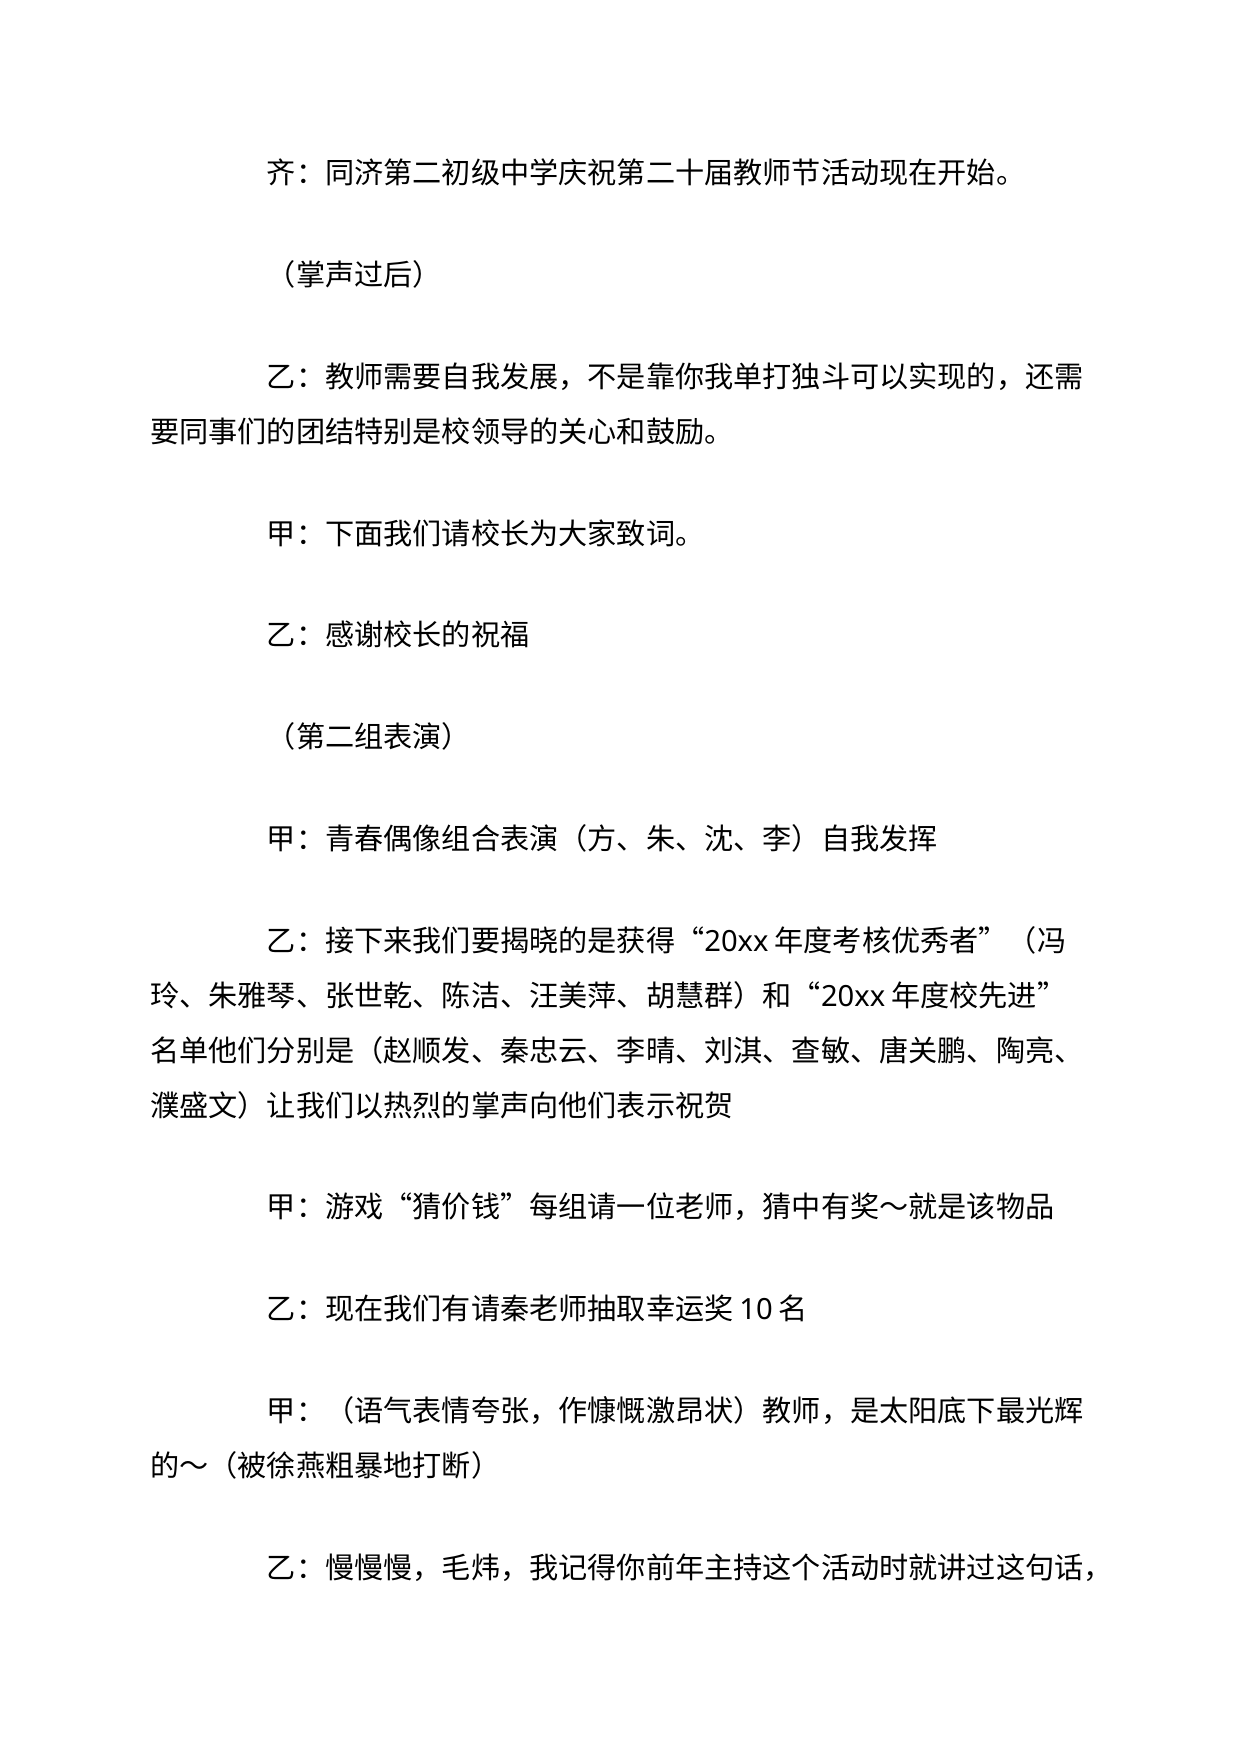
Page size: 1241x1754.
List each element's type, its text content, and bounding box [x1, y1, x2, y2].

text （掌声过后） [150, 252, 1090, 294]
text 甲：下面我们请校长为大家致词。 [150, 510, 1090, 552]
text 甲：游戏“猜价钱”每组请一位老师，猜中有奖～就是该物品 [150, 1184, 1090, 1226]
text 甲：（语气表情夸张，作慷慨激昂状）教师，是太阳底下最光辉的～（被徐燕粗暴地打断） [150, 1388, 1090, 1485]
text （第二组表演） [150, 714, 1090, 756]
text 乙：感谢校长的祝福 [150, 612, 1090, 654]
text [150, 1544, 1090, 1587]
text 乙：教师需要自我发展，不是靠你我单打独斗可以实现的，还需要同事们的团结特别是校领导的关心和鼓励。 [150, 353, 1090, 451]
text 齐：同济第二初级中学庆祝第二十届教师节活动现在开始。 [150, 150, 1090, 192]
text 乙：接下来我们要揭晓的是获得“20xx年度考核优秀者”（冯玲、朱雅琴、张世乾、陈洁、汪美萍、胡慧群）和“20xx年度校先进”名单他们分别是（赵顺发、秦忠云、李晴、刘淇、查敏、唐关鹏、陶亮、濮盛文）让我们以热烈的掌声向他们表示祝贺 [150, 917, 1090, 1124]
text 甲：青春偶像组合表演（方、朱、沈、李）自我发挥 [150, 816, 1090, 858]
text 乙：现在我们有请秦老师抽取幸运奖10名 [150, 1286, 1090, 1328]
